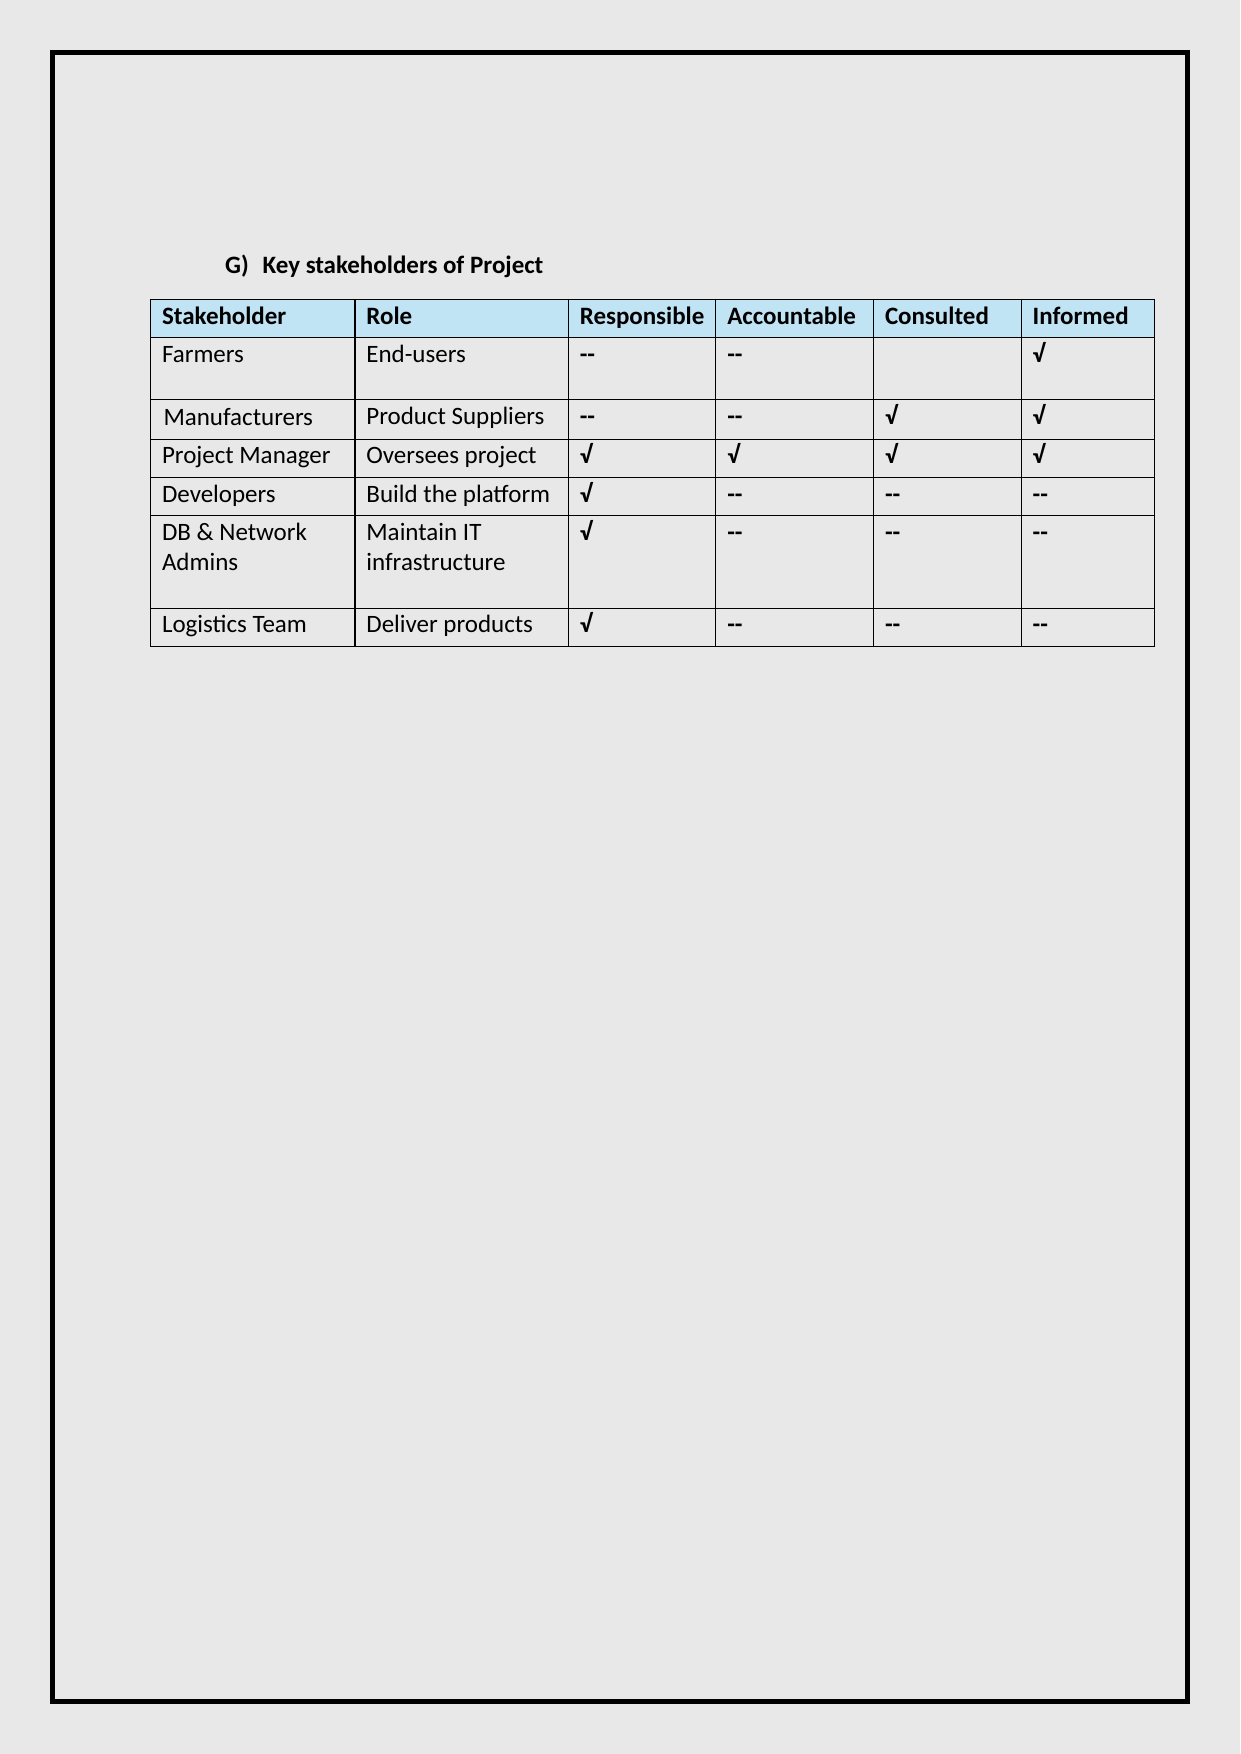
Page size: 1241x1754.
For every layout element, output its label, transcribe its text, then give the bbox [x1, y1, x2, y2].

table_cell Project Manager [151, 440, 354, 477]
table_cell -- [716, 516, 873, 607]
table_cell Farmers [151, 338, 354, 399]
table_cell -- [569, 338, 715, 399]
list Key stakeholders of Project [225, 249, 1090, 280]
table_cell Developers [151, 478, 354, 515]
table_cell -- [1022, 609, 1154, 646]
table_cell Deliver products [356, 609, 568, 646]
table_cell √ [569, 478, 715, 515]
table_cell [874, 338, 1021, 399]
table_cell √ [874, 400, 1021, 439]
table_header Role [356, 300, 568, 337]
table_cell √ [569, 516, 715, 607]
table_cell Logistics Team [151, 609, 354, 646]
table_cell -- [716, 609, 873, 646]
table_cell -- [1022, 478, 1154, 515]
table_cell √ [569, 609, 715, 646]
table_header Responsible [569, 300, 715, 337]
table_cell -- [716, 400, 873, 439]
table_cell [151, 400, 354, 439]
table_cell √ [1022, 400, 1154, 439]
table_header Stakeholder [151, 300, 354, 337]
table_cell √ [1022, 338, 1154, 399]
table_cell -- [874, 478, 1021, 515]
table_cell Build the platform [356, 478, 568, 515]
table_cell -- [874, 516, 1021, 607]
table_cell √ [874, 440, 1021, 477]
table_cell End-users [356, 338, 568, 399]
table_cell -- [569, 400, 715, 439]
table_cell -- [874, 609, 1021, 646]
table_cell Maintain IT infrastructure [356, 516, 568, 607]
table_header Accountable [716, 300, 873, 337]
table_cell -- [716, 478, 873, 515]
table_cell Oversees project [356, 440, 568, 477]
table_cell -- [1022, 516, 1154, 607]
table_cell -- [716, 338, 873, 399]
table_cell √ [716, 440, 873, 477]
table_header Consulted [874, 300, 1021, 337]
table_header Informed [1022, 300, 1154, 337]
table_cell √ [569, 440, 715, 477]
table_cell DB & Network Admins [151, 516, 354, 607]
table_cell √ [1022, 440, 1154, 477]
table_cell Product Suppliers [356, 400, 568, 439]
